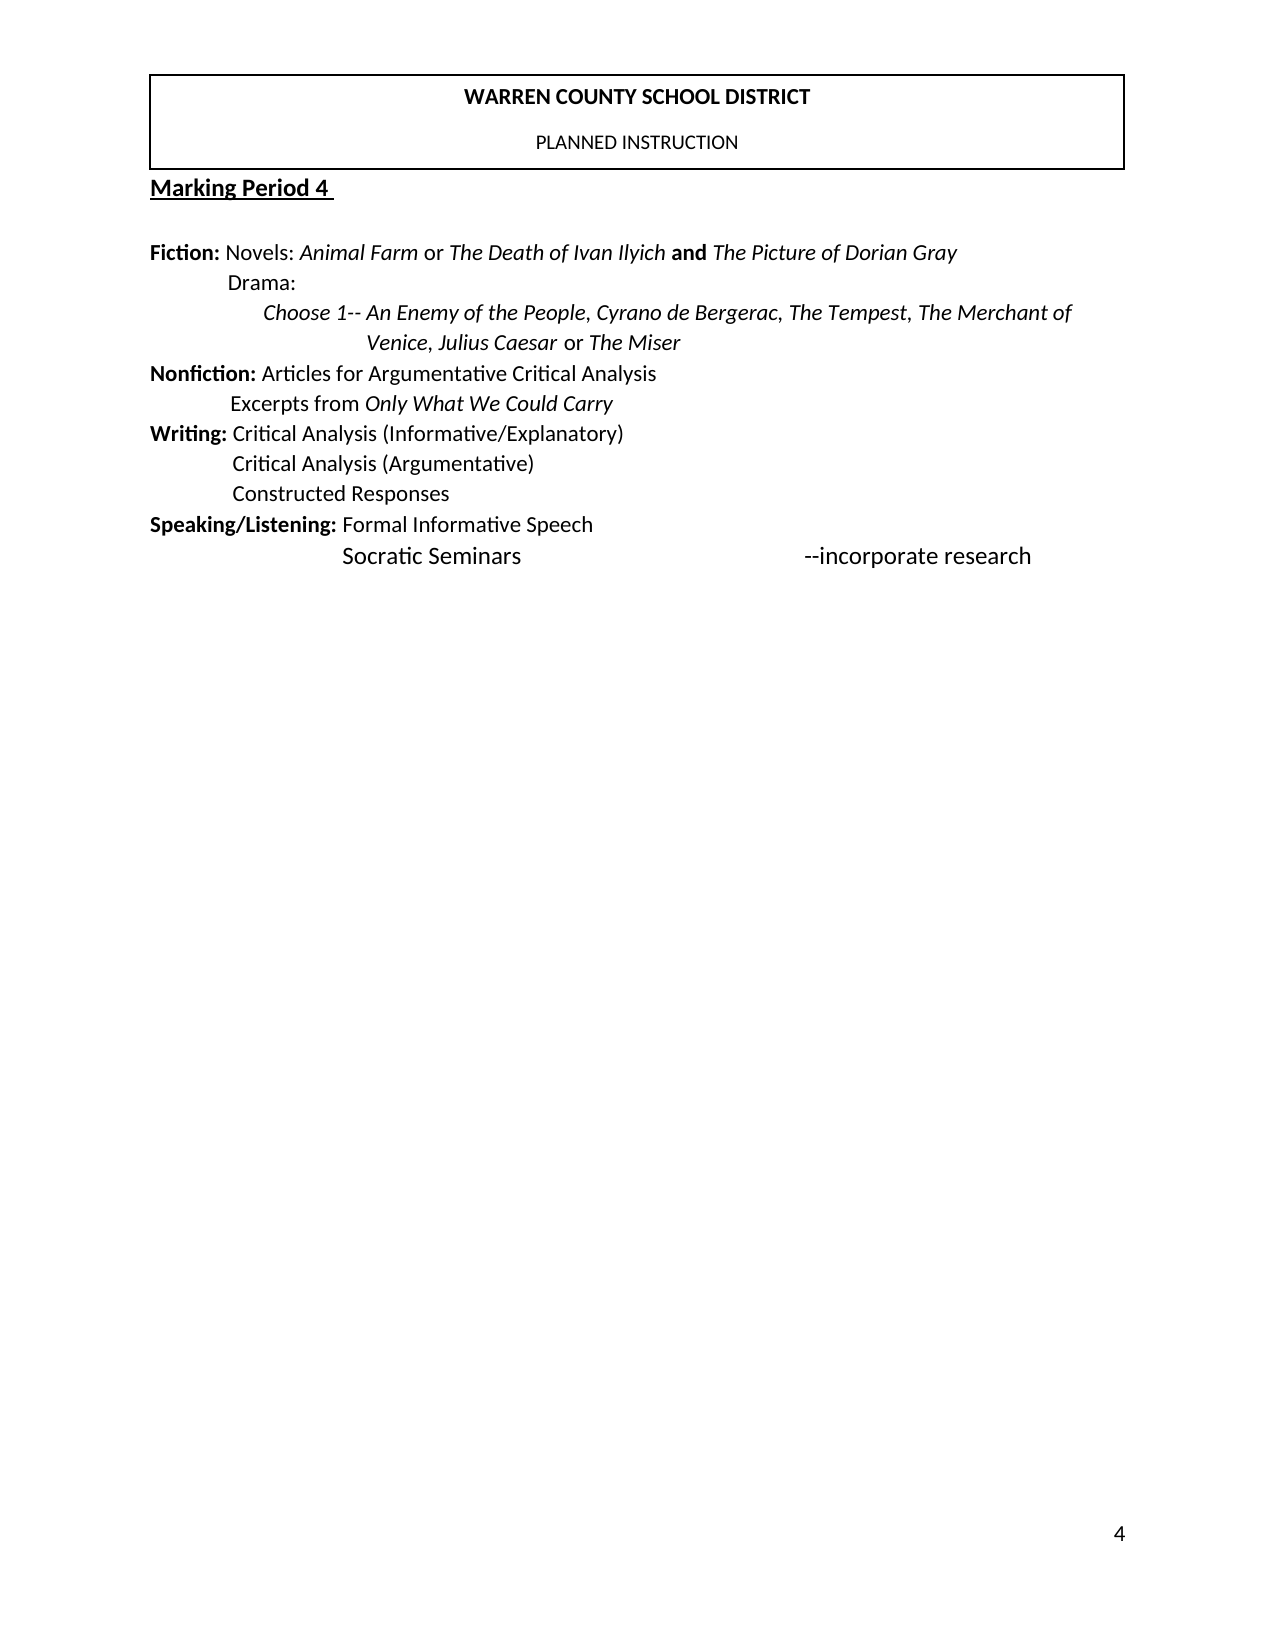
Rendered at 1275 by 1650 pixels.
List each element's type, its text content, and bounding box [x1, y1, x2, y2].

text Nonfiction: Articles for Argumentative Critical Analysis [150, 359, 1125, 387]
text Critical Analysis (Argumentative) [150, 449, 1125, 477]
text Excerpts from Only What We Could Carry [150, 389, 1125, 417]
text Speaking/Listening: Formal Informative Speech [150, 510, 1125, 538]
text Fiction: Novels: Animal Farm or The Death of Ivan Ilyich and The Picture of Dorian Gray [150, 238, 1125, 266]
text Drama: [150, 268, 1125, 296]
text Choose 1-- An Enemy of the People, Cyrano de Bergerac, The Tempest, The Merchant of [150, 298, 1125, 326]
text Constructed Responses [150, 479, 1125, 507]
text Writing: Critical Analysis (Informative/Explanatory) [150, 419, 1125, 447]
text Venice, Julius Caesar or The Miser [150, 328, 1125, 356]
text Marking Period 4 [150, 172, 1125, 202]
text Socratic Seminars --incorporate research [150, 540, 1125, 570]
